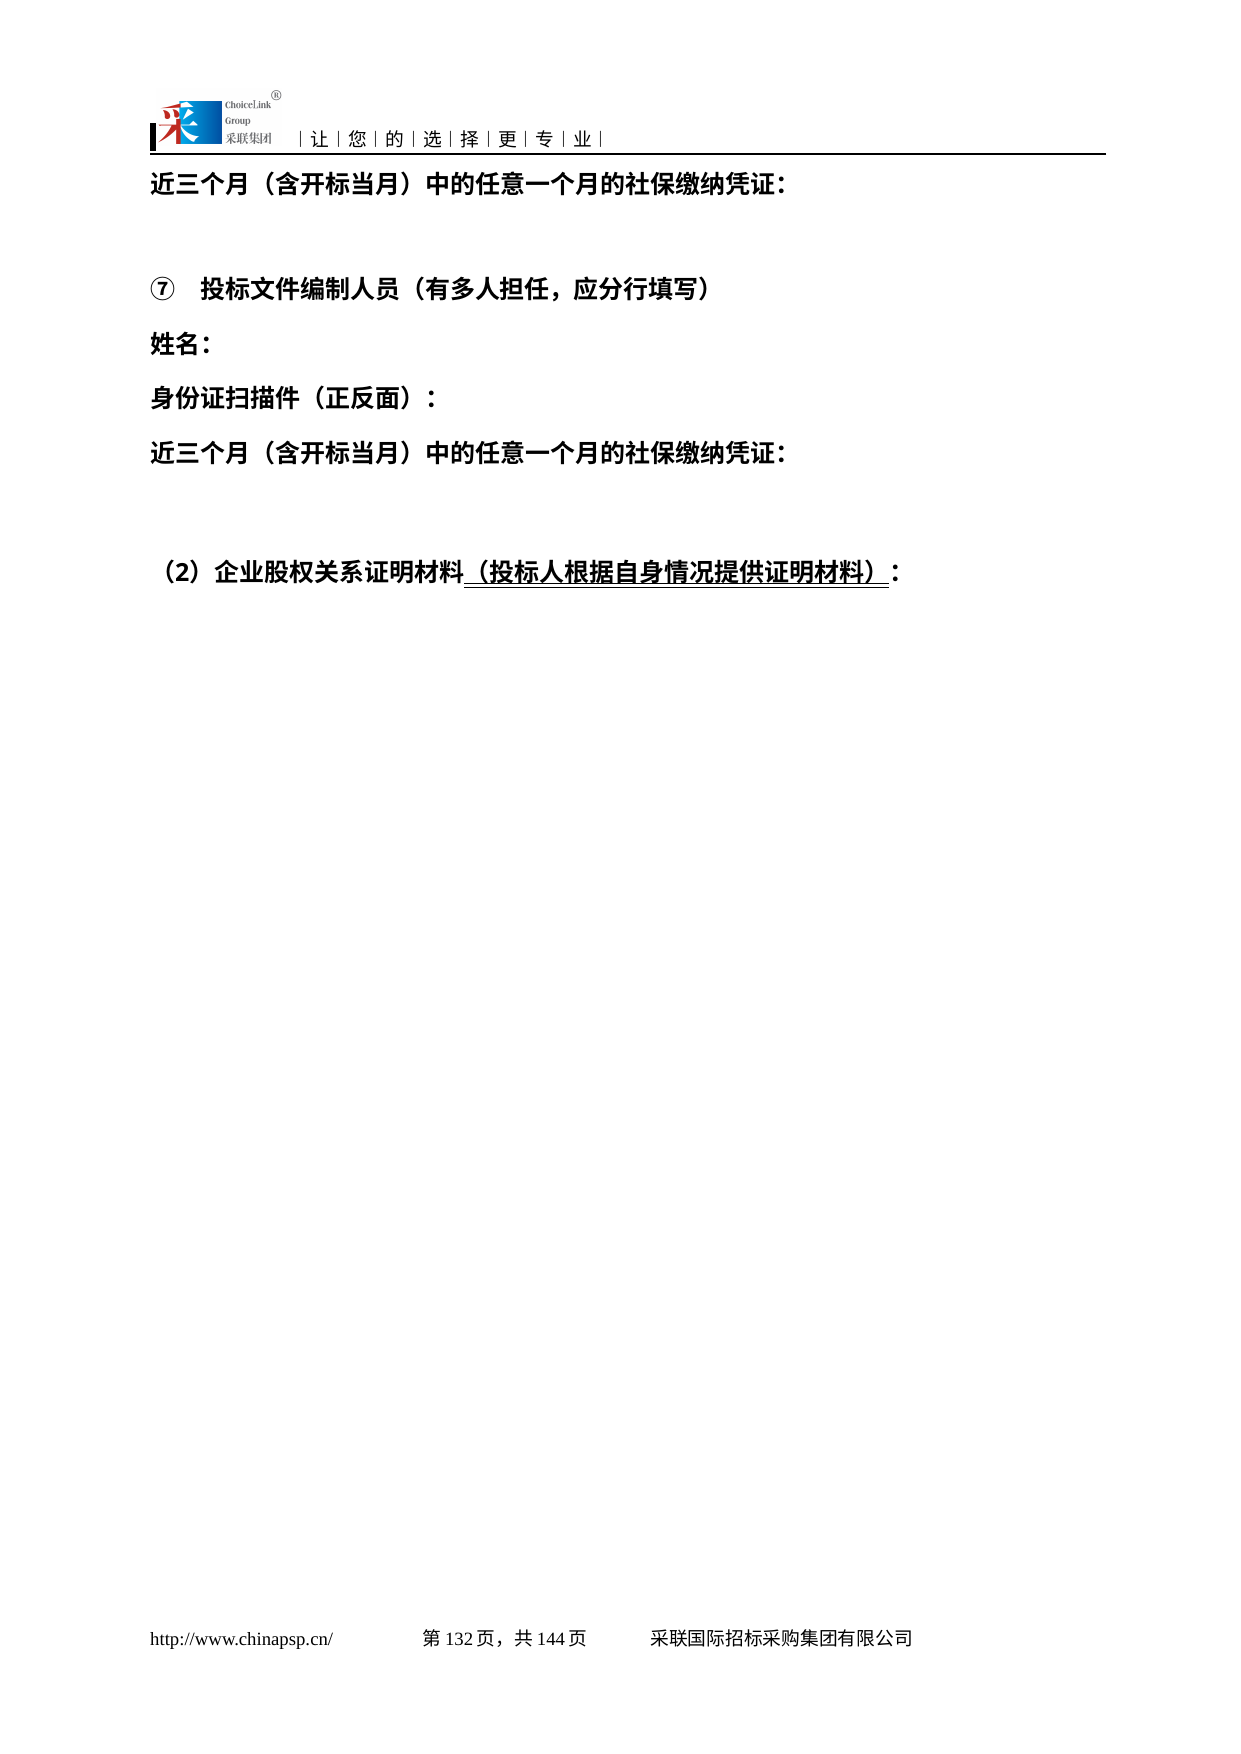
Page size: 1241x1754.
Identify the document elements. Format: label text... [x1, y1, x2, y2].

text 近三个月（含开标当月）中的任意一个月的社保缴纳凭证： [150, 164, 1106, 201]
text （2）企业股权关系证明材料（投标人根据自身情况提供证明材料）： [150, 538, 1106, 603]
text 姓名： [150, 324, 1106, 361]
list 投标文件编制人员（有多人担任，应分行填写） [150, 270, 1106, 306]
text 近三个月（含开标当月）中的任意一个月的社保缴纳凭证： [150, 433, 1106, 469]
picture [156, 88, 282, 146]
text 身份证扫描件（正反面）： [150, 379, 1106, 415]
